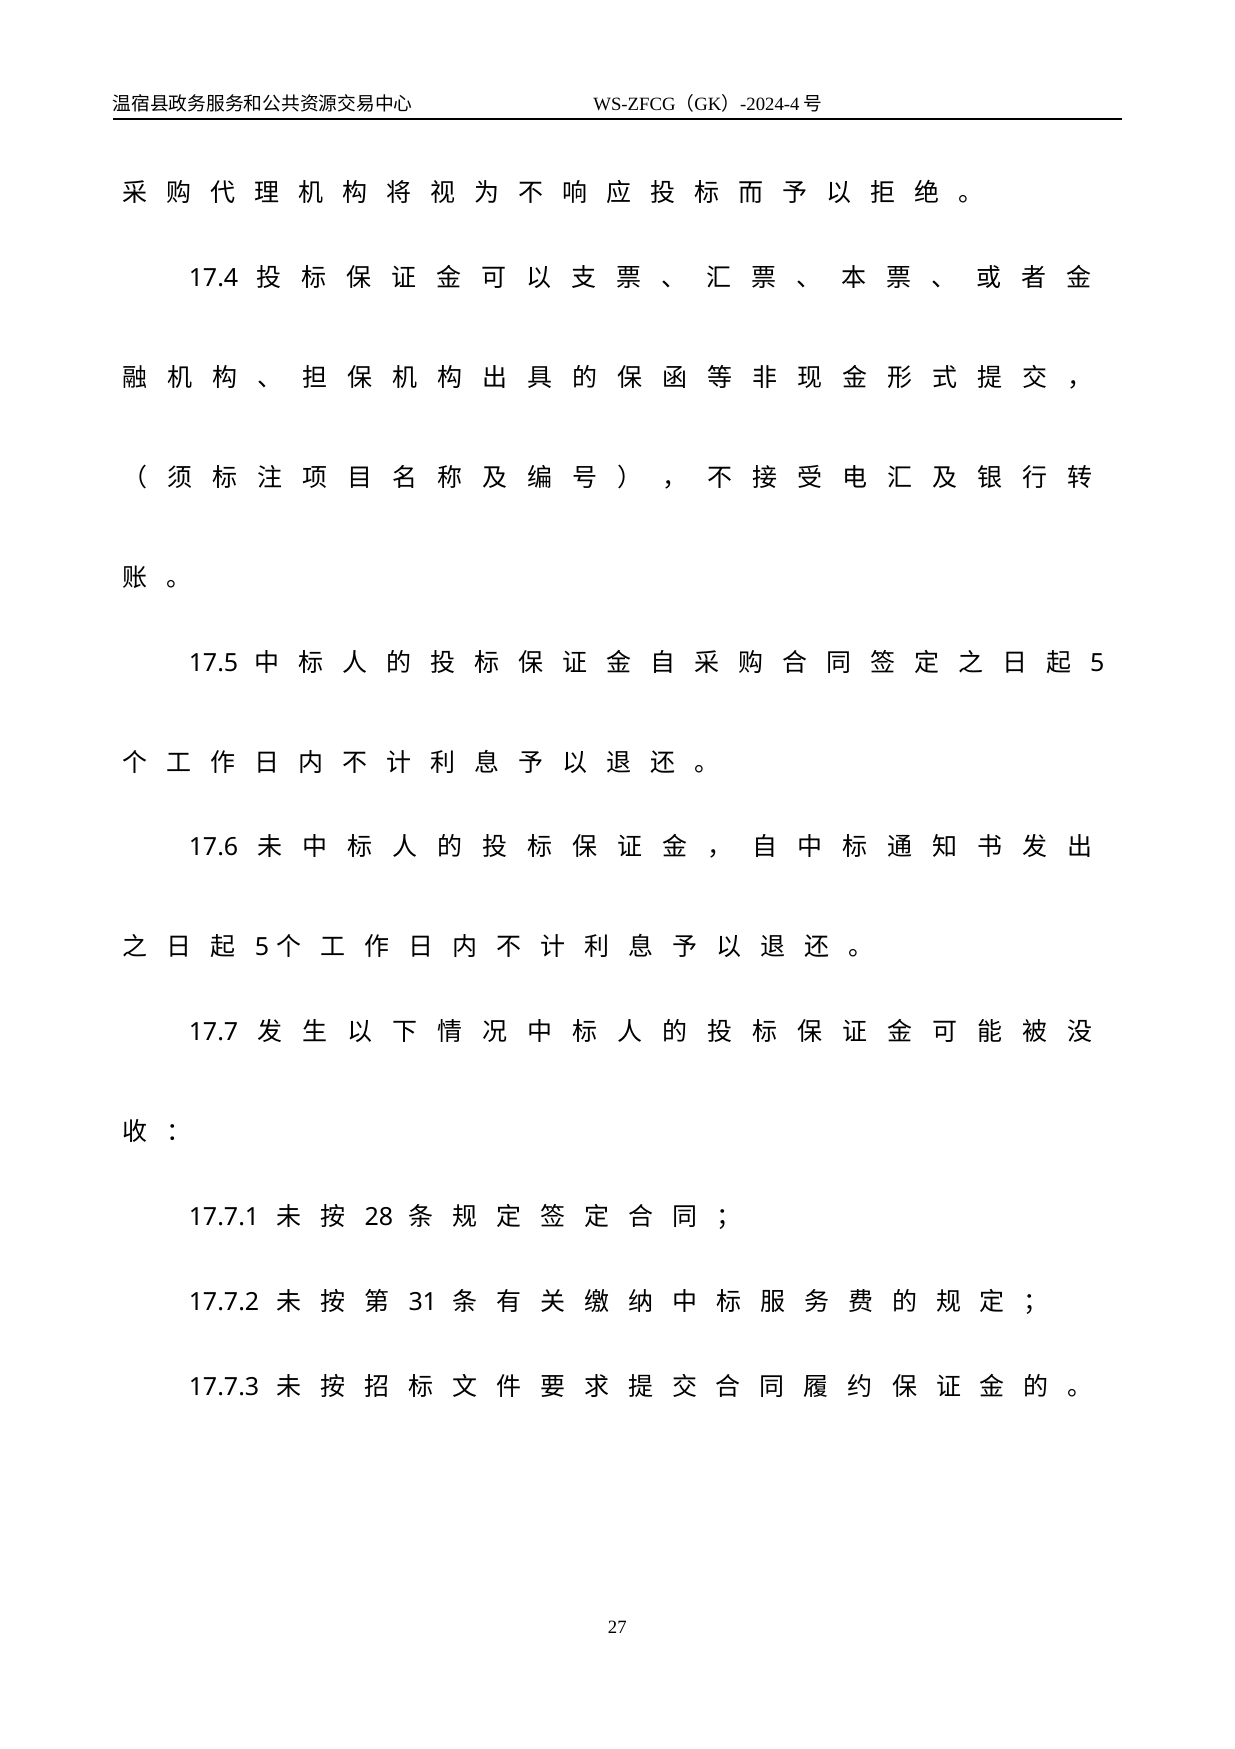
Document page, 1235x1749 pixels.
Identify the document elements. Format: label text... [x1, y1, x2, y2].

text 17.6 未中标人的投标保证金，自中标通知书发出之日起5个工作日内不计利息予以退还。 [123, 812, 1112, 978]
text 17.7.1 未按28条规定签定合同； [123, 1181, 1112, 1248]
text 17.7.2 未按第31条有关缴纳中标服务费的规定； [123, 1266, 1112, 1333]
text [123, 157, 1112, 224]
text 17.7 发生以下情况中标人的投标保证金可能被没收： [123, 996, 1112, 1163]
text 17.7.3 未按招标文件要求提交合同履约保证金的。 [123, 1351, 1112, 1417]
text 17.4 投标保证金可以支票、汇票、本票、或者金融机构、担保机构出具的保函等非现金形式提交，（须标注项目名称及编号），不接受电汇及银行转账。 [123, 242, 1112, 609]
text 17.5 中标人的投标保证金自采购合同签定之日起5个工作日内不计利息予以退还。 [123, 627, 1112, 793]
